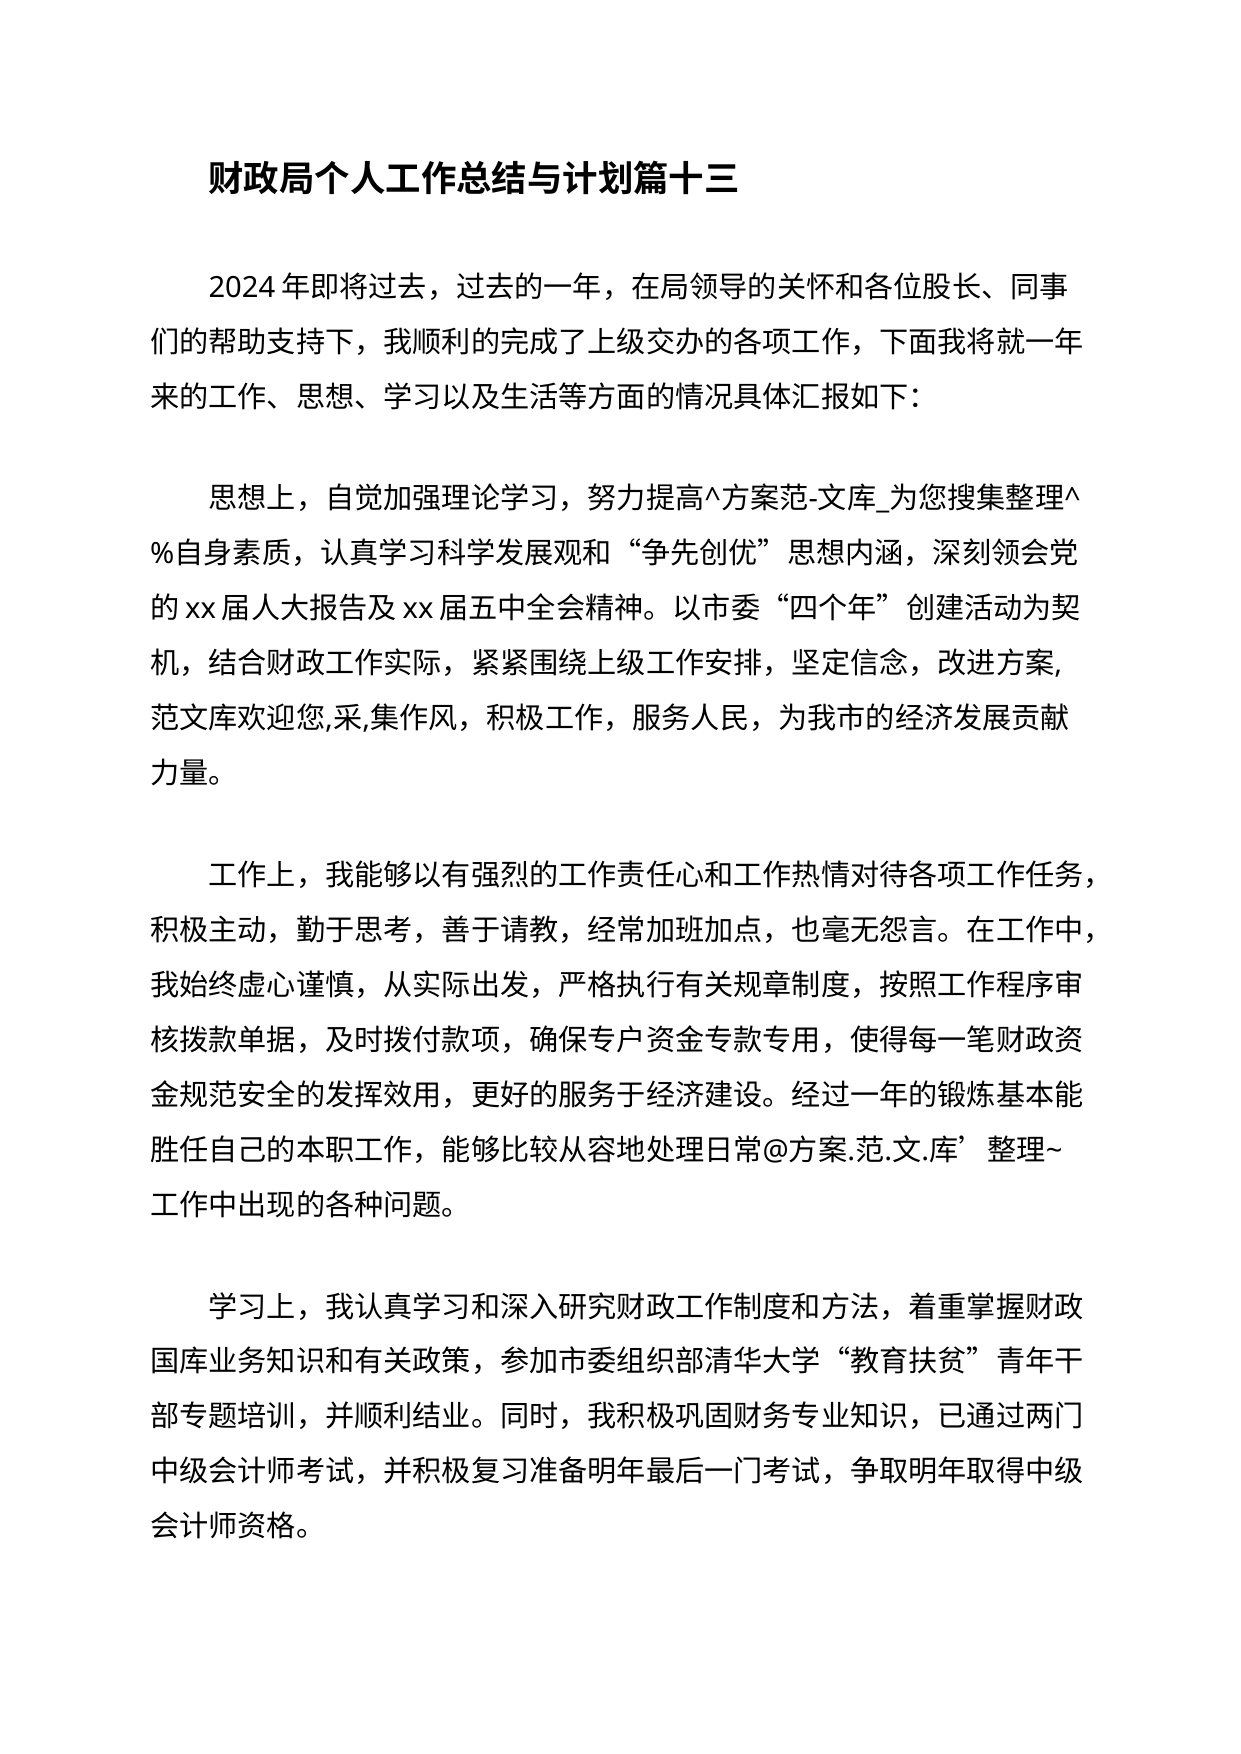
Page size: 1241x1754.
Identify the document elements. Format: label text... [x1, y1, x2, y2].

text 学习上，我认真学习和深入研究财政工作制度和方法，着重掌握财政国库业务知识和有关政策，参加市委组织部清华大学“教育扶贫”青年干部专题培训，并顺利结业。同时，我积极巩固财务专业知识，已通过两门中级会计师考试，并积极复习准备明年最后一门考试，争取明年取得中级会计师资格。 [150, 1283, 1090, 1545]
text 思想上，自觉加强理论学习，努力提高^方案范-文库_为您搜集整理^%自身素质，认真学习科学发展观和“争先创优”思想内涵，深刻领会党的xx届人大报告及xx届五中全会精神。以市委“四个年”创建活动为契机，结合财政工作实际，紧紧围绕上级工作安排，坚定信念，改进方案,范文库欢迎您,采,集作风，积极工作，服务人民，为我市的经济发展贡献力量。 [150, 475, 1090, 792]
text 财政局个人工作总结与计划篇十三 [150, 150, 1090, 201]
text 工作上，我能够以有强烈的工作责任心和工作热情对待各项工作任务，积极主动，勤于思考，善于请教，经常加班加点，也毫无怨言。在工作中，我始终虚心谨慎，从实际出发，严格执行有关规章制度，按照工作程序审核拨款单据，及时拨付款项，确保专户资金专款专用，使得每一笔财政资金规范安全的发挥效用，更好的服务于经济建设。经过一年的锻炼基本能胜任自己的本职工作，能够比较从容地处理日常@方案.范.文.库’整理~工作中出现的各种问题。 [150, 852, 1090, 1224]
text 2024年即将过去，过去的一年，在局领导的关怀和各位股长、同事们的帮助支持下，我顺利的完成了上级交办的各项工作，下面我将就一年来的工作、思想、学习以及生活等方面的情况具体汇报如下： [150, 263, 1090, 416]
